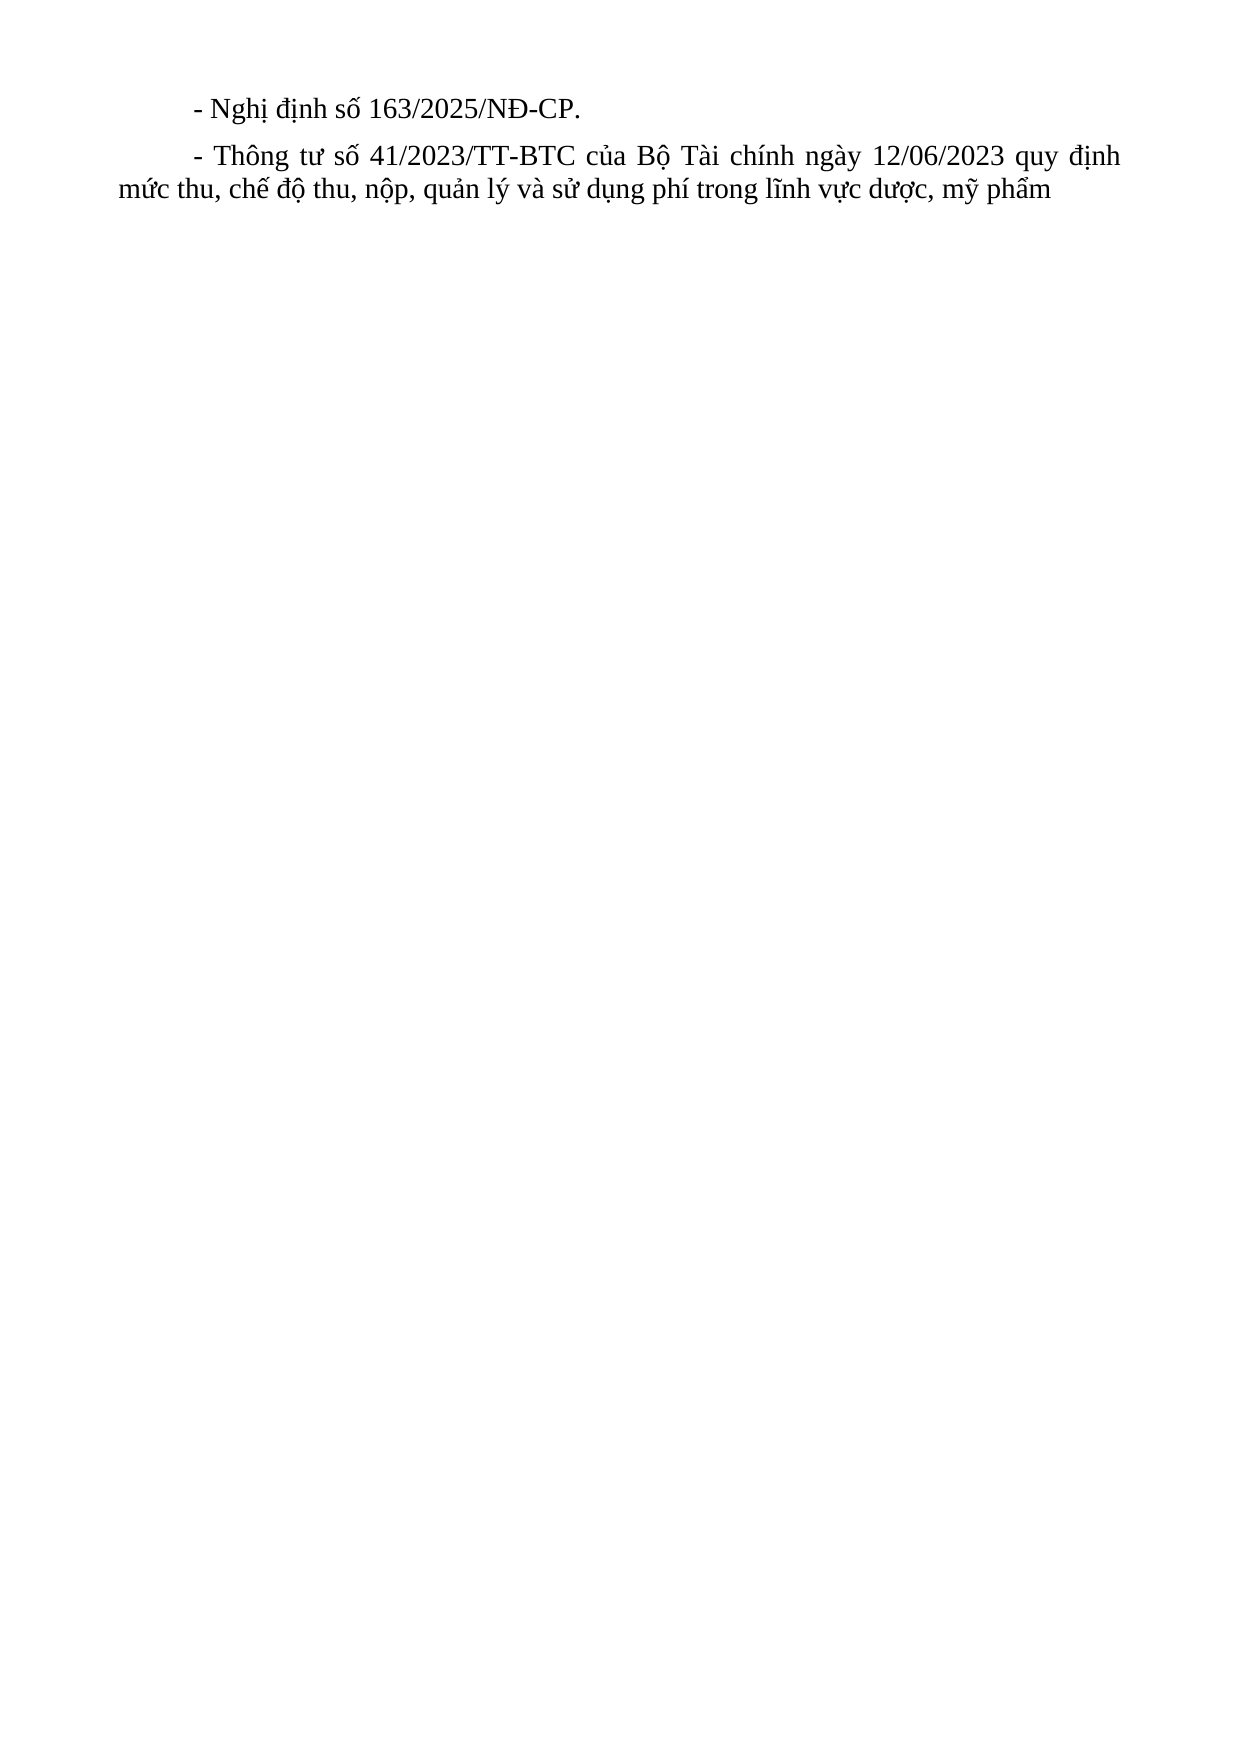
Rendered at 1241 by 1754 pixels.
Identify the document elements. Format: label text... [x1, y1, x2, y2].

text - Thông tư số 41/2023/TT-BTC của Bộ Tài chính ngày 12/06/2023 quy định mức thu, chế độ thu, nộp, quản lý và sử dụng phí trong lĩnh vực dược, mỹ phẩm [118, 138, 1122, 205]
text - Nghị định số 163/2025/NĐ-CP. [118, 92, 1122, 125]
